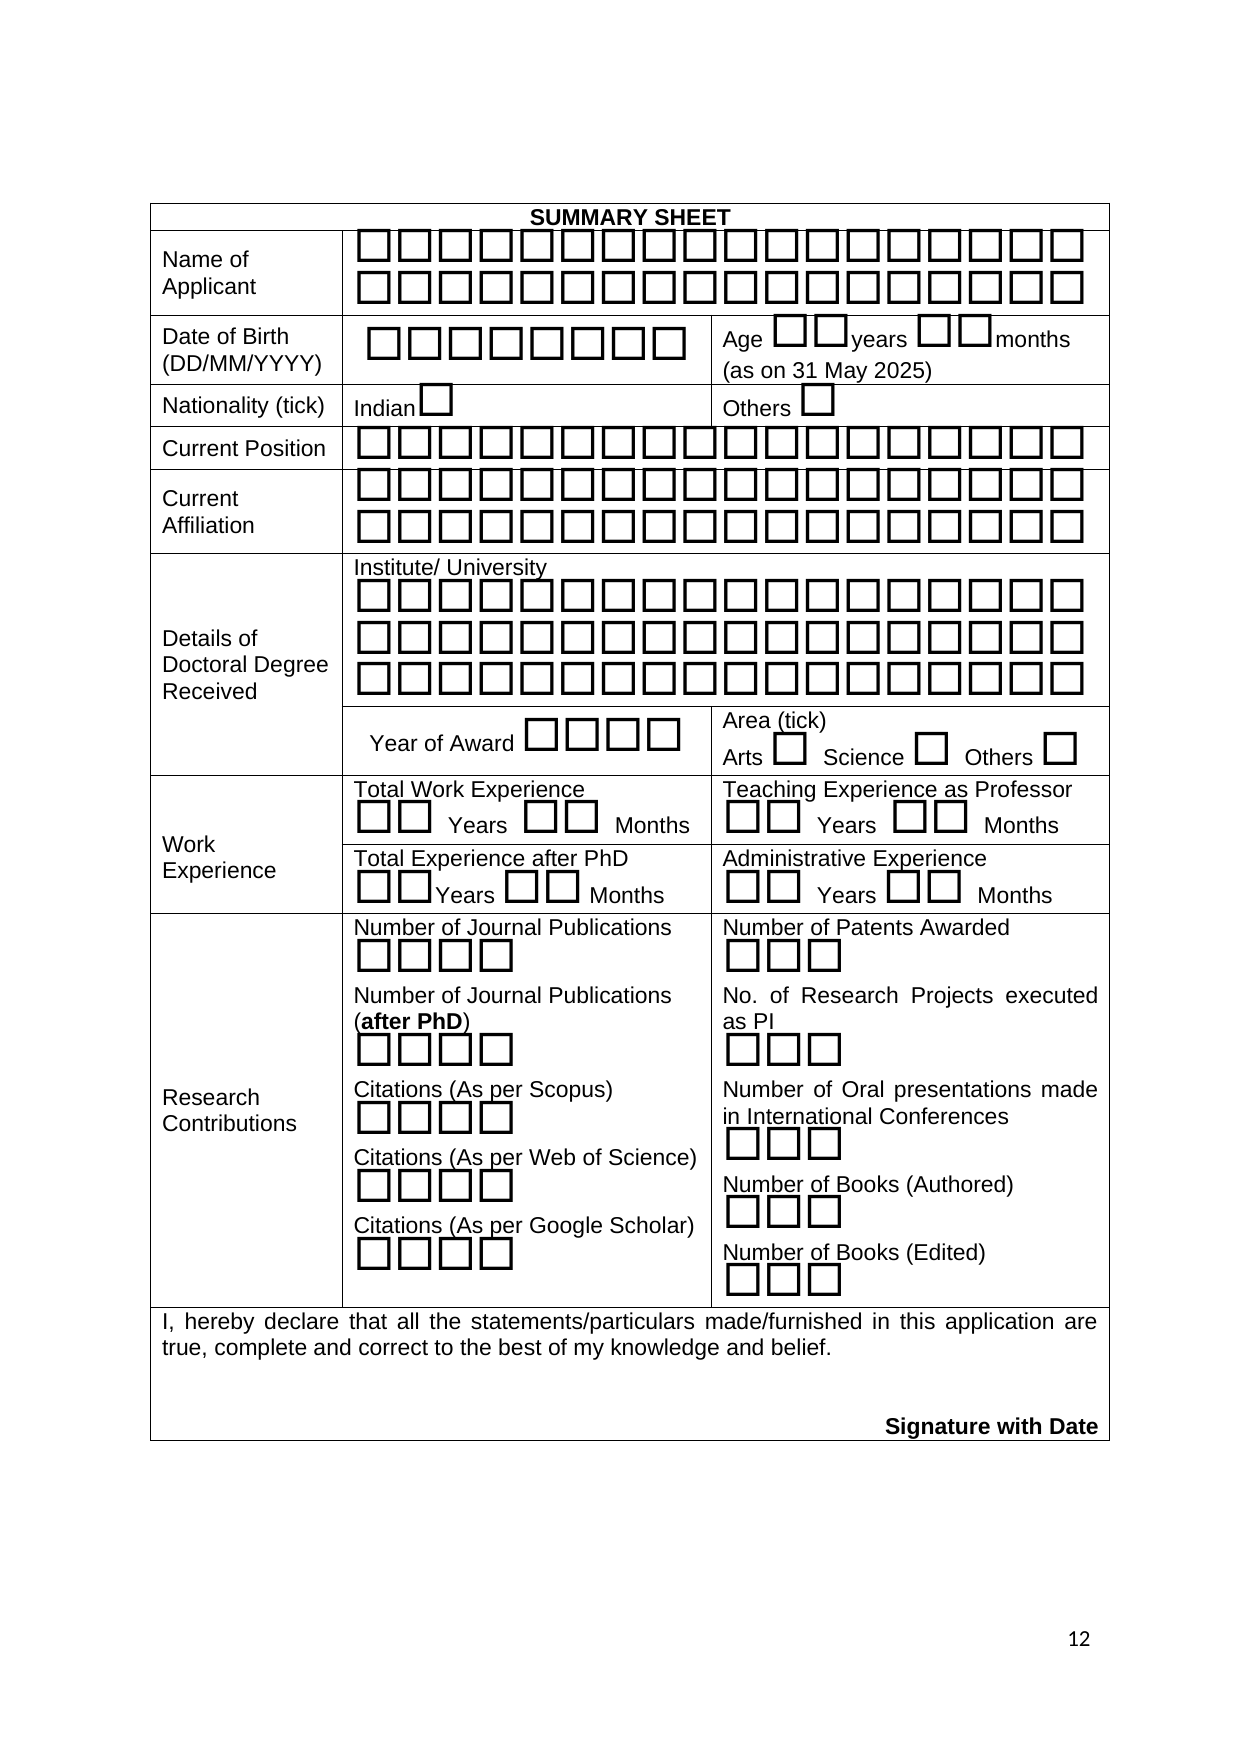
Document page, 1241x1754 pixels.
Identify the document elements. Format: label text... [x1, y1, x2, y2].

table_cell [343, 470, 1109, 553]
table_cell Number of Patents Awarded No. of Research Projects executed as PI Number of Oral presentations made in International Conferences Number of Books (Authored) Number of Books (Edited) [712, 914, 1109, 1307]
table_cell Age years months (as on 31 May 2025) [712, 316, 1109, 383]
table_cell Current Affiliation [151, 470, 342, 553]
table_cell [343, 316, 711, 383]
table_cell Details of Doctoral Degree Received [151, 554, 342, 775]
table_cell Work Experience [151, 776, 342, 913]
table_cell Indian [343, 385, 711, 426]
table_cell I, hereby declare that all the statements/particulars made/furnished in this application are true, complete and correct to the best of my knowledge and belief. Signature with Date [151, 1308, 1109, 1439]
table_cell Administrative Experience Years Months [712, 845, 1109, 913]
table_cell [343, 427, 1109, 469]
table_cell Institute/ University [343, 554, 1109, 706]
table_header SUMMARY SHEET [151, 204, 1109, 230]
table_cell Nationality (tick) [151, 385, 342, 426]
table_cell Others [712, 385, 1109, 426]
table_cell Current Position [151, 427, 342, 469]
table_cell Total Work Experience Years Months [343, 776, 711, 844]
table_cell Number of Journal Publications Number of Journal Publications (after PhD) Citations (As per Scopus) Citations (As per Web of Science) Citations (As per Google Scholar) [343, 914, 711, 1307]
table_cell Year of Award [343, 707, 711, 775]
table_cell Research Contributions [151, 914, 342, 1307]
table_cell Teaching Experience as Professor Years Months [712, 776, 1109, 844]
table_cell Date of Birth (DD/MM/YYYY) [151, 316, 342, 383]
table_cell Total Experience after PhD Years Months [343, 845, 711, 913]
table_cell Area (tick) Arts Science Others [712, 707, 1109, 775]
table_cell Name of Applicant [151, 231, 342, 314]
table_cell [343, 231, 1109, 314]
